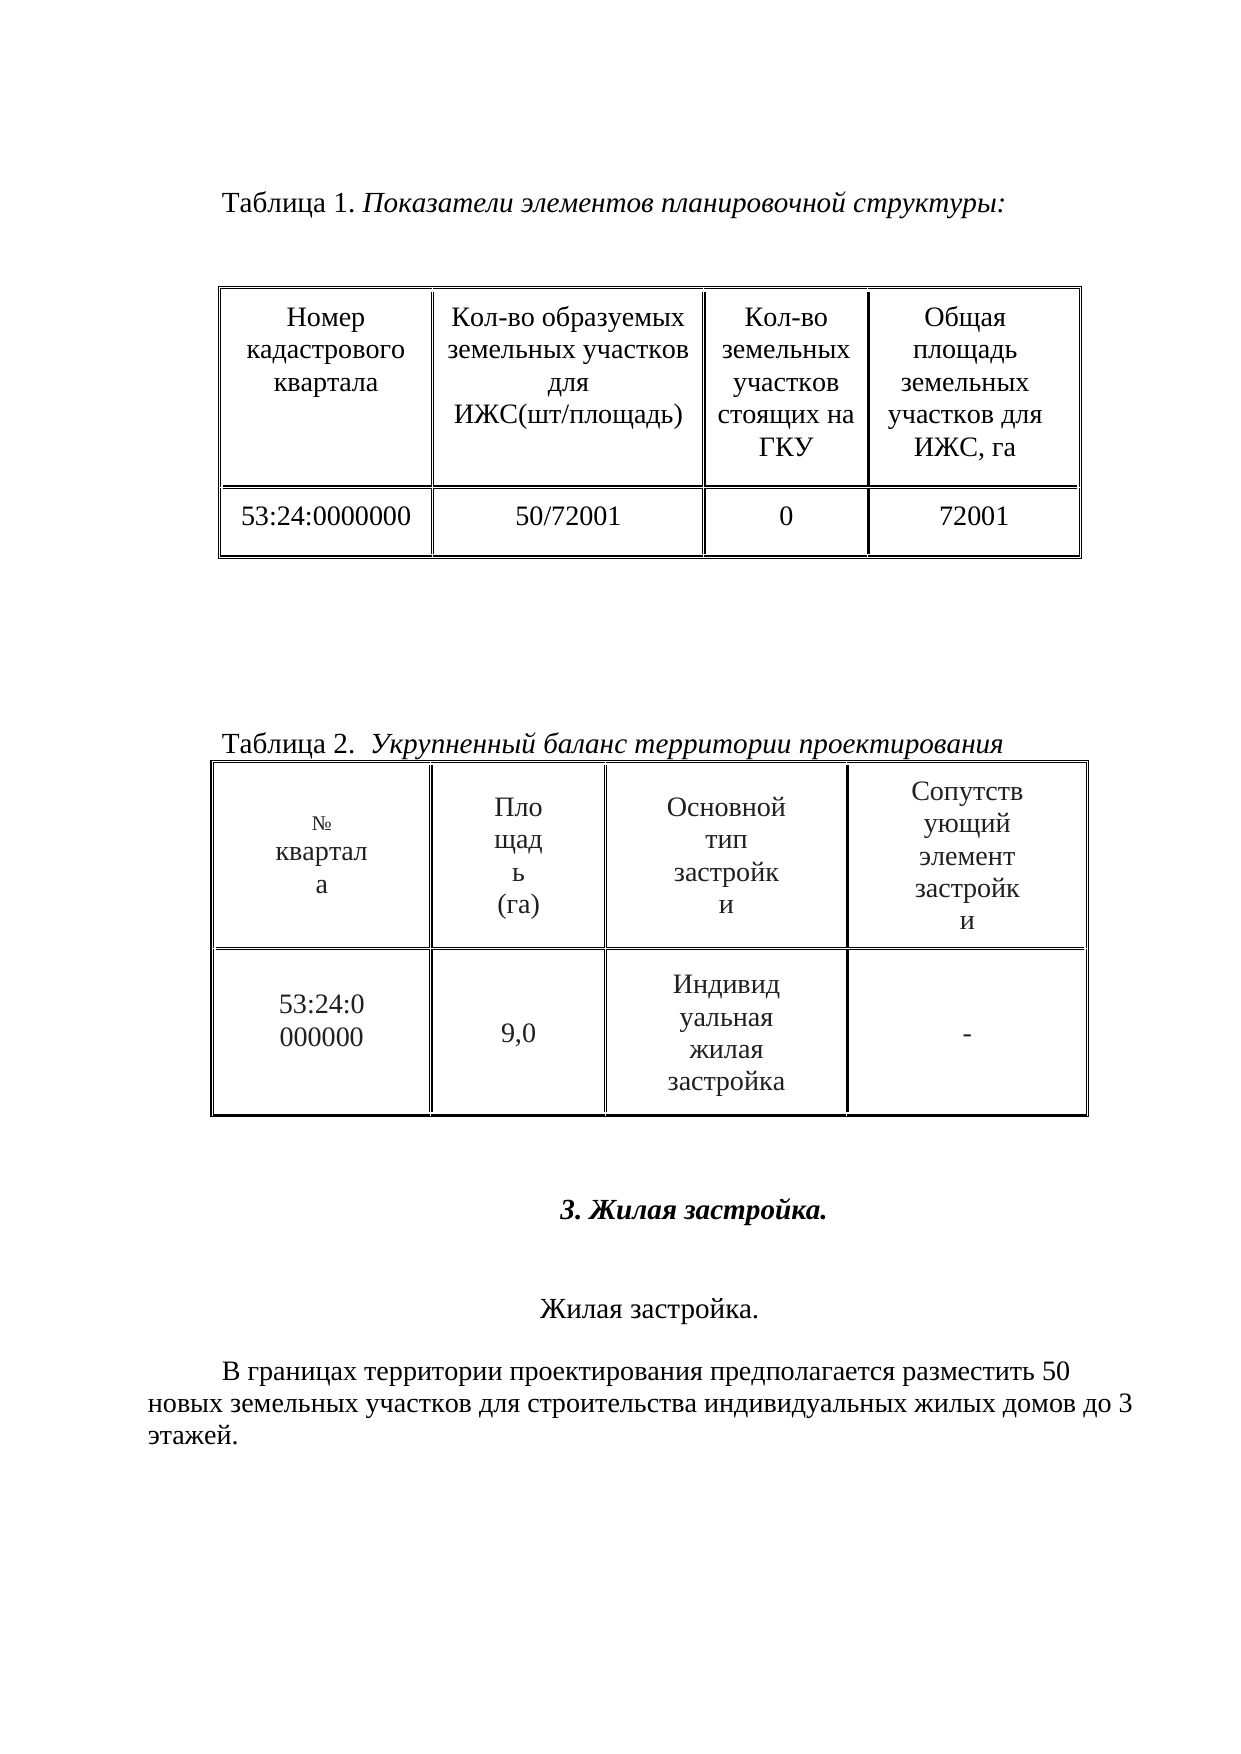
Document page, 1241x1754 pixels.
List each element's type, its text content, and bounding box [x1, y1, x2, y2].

table_cell 72001 [868, 485, 1079, 555]
table_cell 9,0 [431, 950, 606, 1114]
table_cell 0 [704, 489, 868, 555]
table_header Площадь (га) [431, 763, 606, 947]
table_cell Индивидуальная жилая застройка [606, 950, 847, 1114]
table_cell 53:24:0000000 [221, 485, 432, 555]
table_header Сопутствующий элемент застройки [847, 763, 1086, 947]
table_header Номер кадастрового квартала [221, 289, 432, 485]
table_cell 50/72001 [433, 485, 704, 555]
text Таблица 2. Укрупненный баланс территории проектирования [148, 726, 1152, 760]
table_header Кол-во земельных участков стоящих на ГКУ [704, 287, 868, 485]
table_header Общая площадь земельных участков для ИЖС, га [868, 289, 1079, 485]
text Таблица 1. Показатели элементов планировочной структуры: [148, 185, 1152, 219]
list Жилая застройка. [148, 1291, 1152, 1324]
table_cell 53:24:0000000 [212, 947, 431, 1114]
text В границах территории проектирования предполагается разместить 50 новых земельных участков для строительства индивидуальных жилых домов до 3 этажей. [148, 1353, 1152, 1451]
subtitle 3. Жилая застройка. [236, 1192, 1152, 1226]
table_header Основной тип застройки [606, 761, 847, 947]
table_header № квартала [212, 761, 431, 947]
table_header Кол-во образуемых земельных участков для ИЖС(шт/площадь) [433, 287, 704, 485]
table_cell - [847, 947, 1087, 1114]
